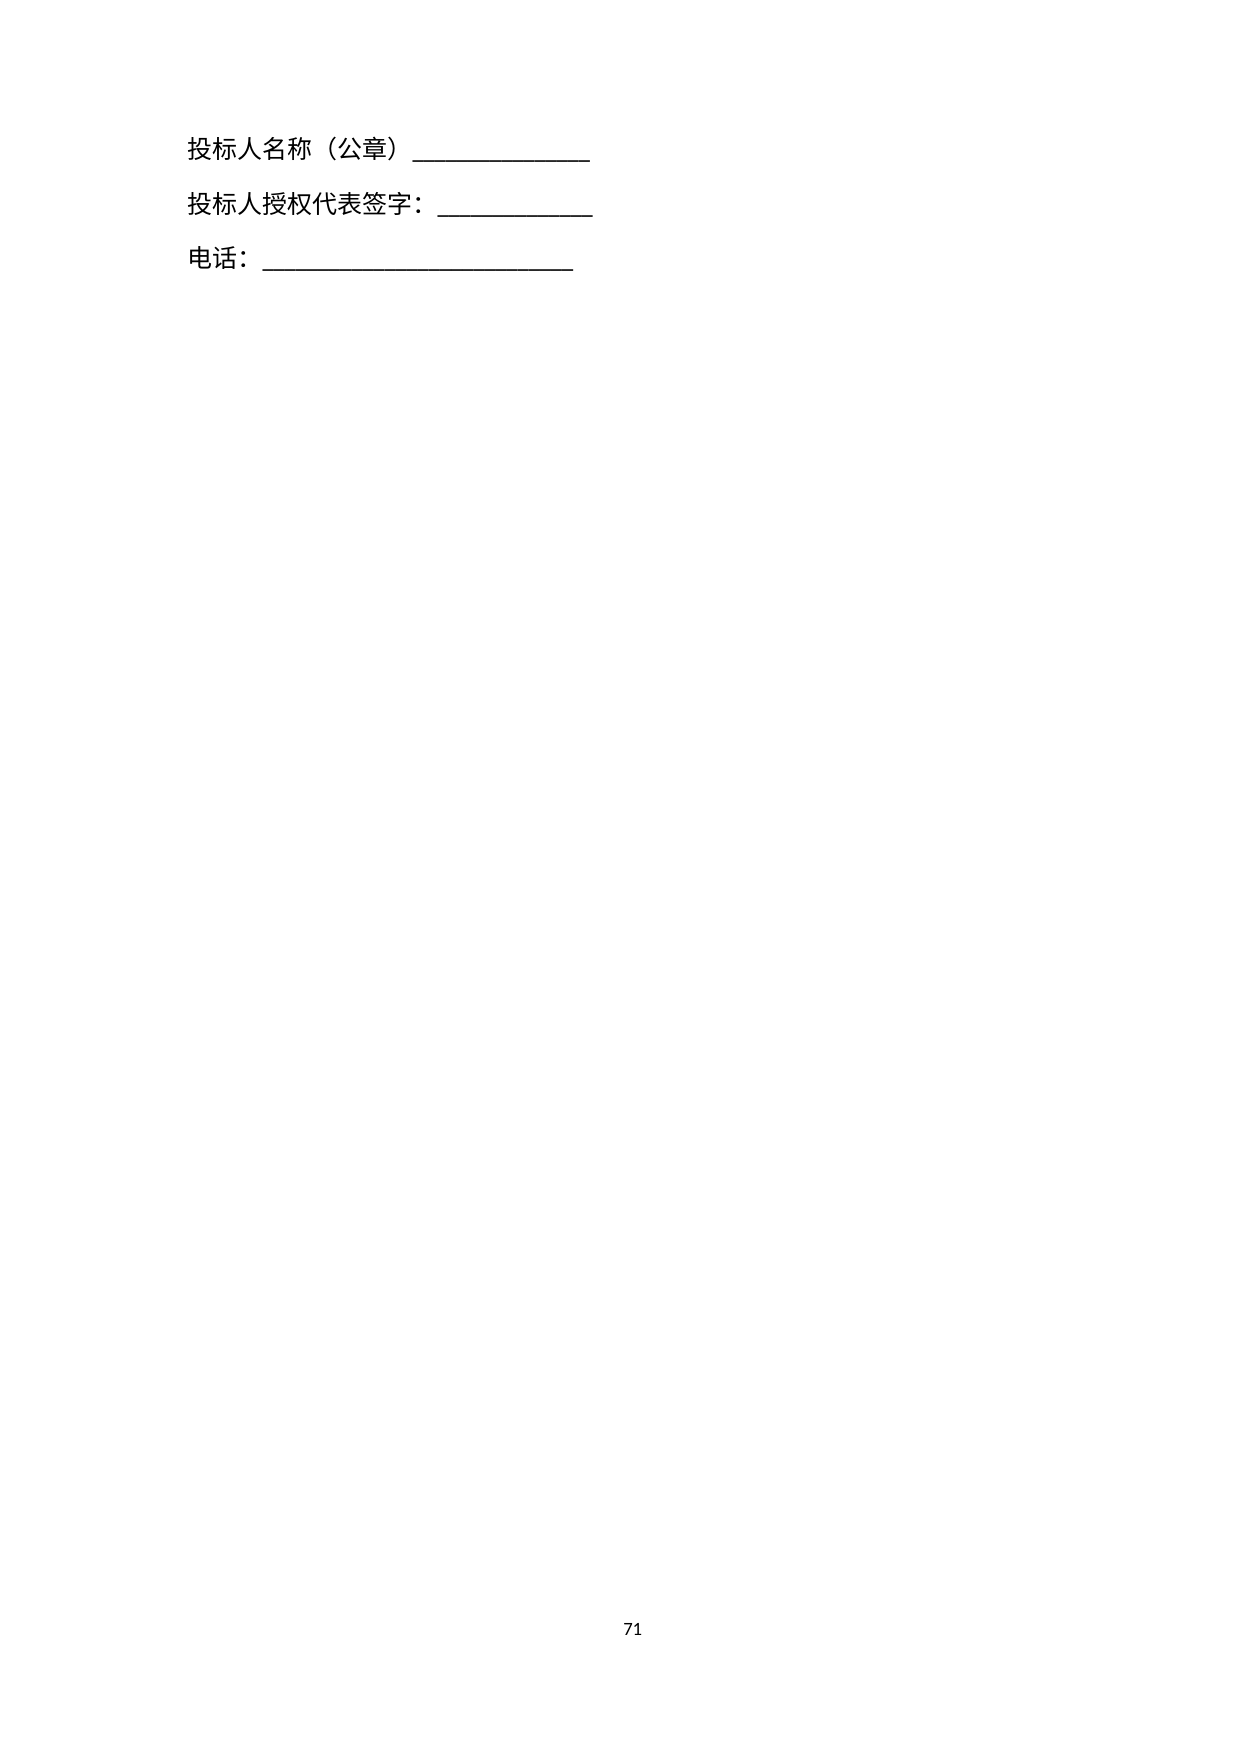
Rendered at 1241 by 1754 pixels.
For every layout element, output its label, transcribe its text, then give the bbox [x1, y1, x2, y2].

text 投标人授权代表签字：______________ [187, 184, 1078, 221]
text 投标人名称（公章）________________ [187, 130, 1078, 166]
text 电话：____________________________ [187, 239, 1078, 275]
